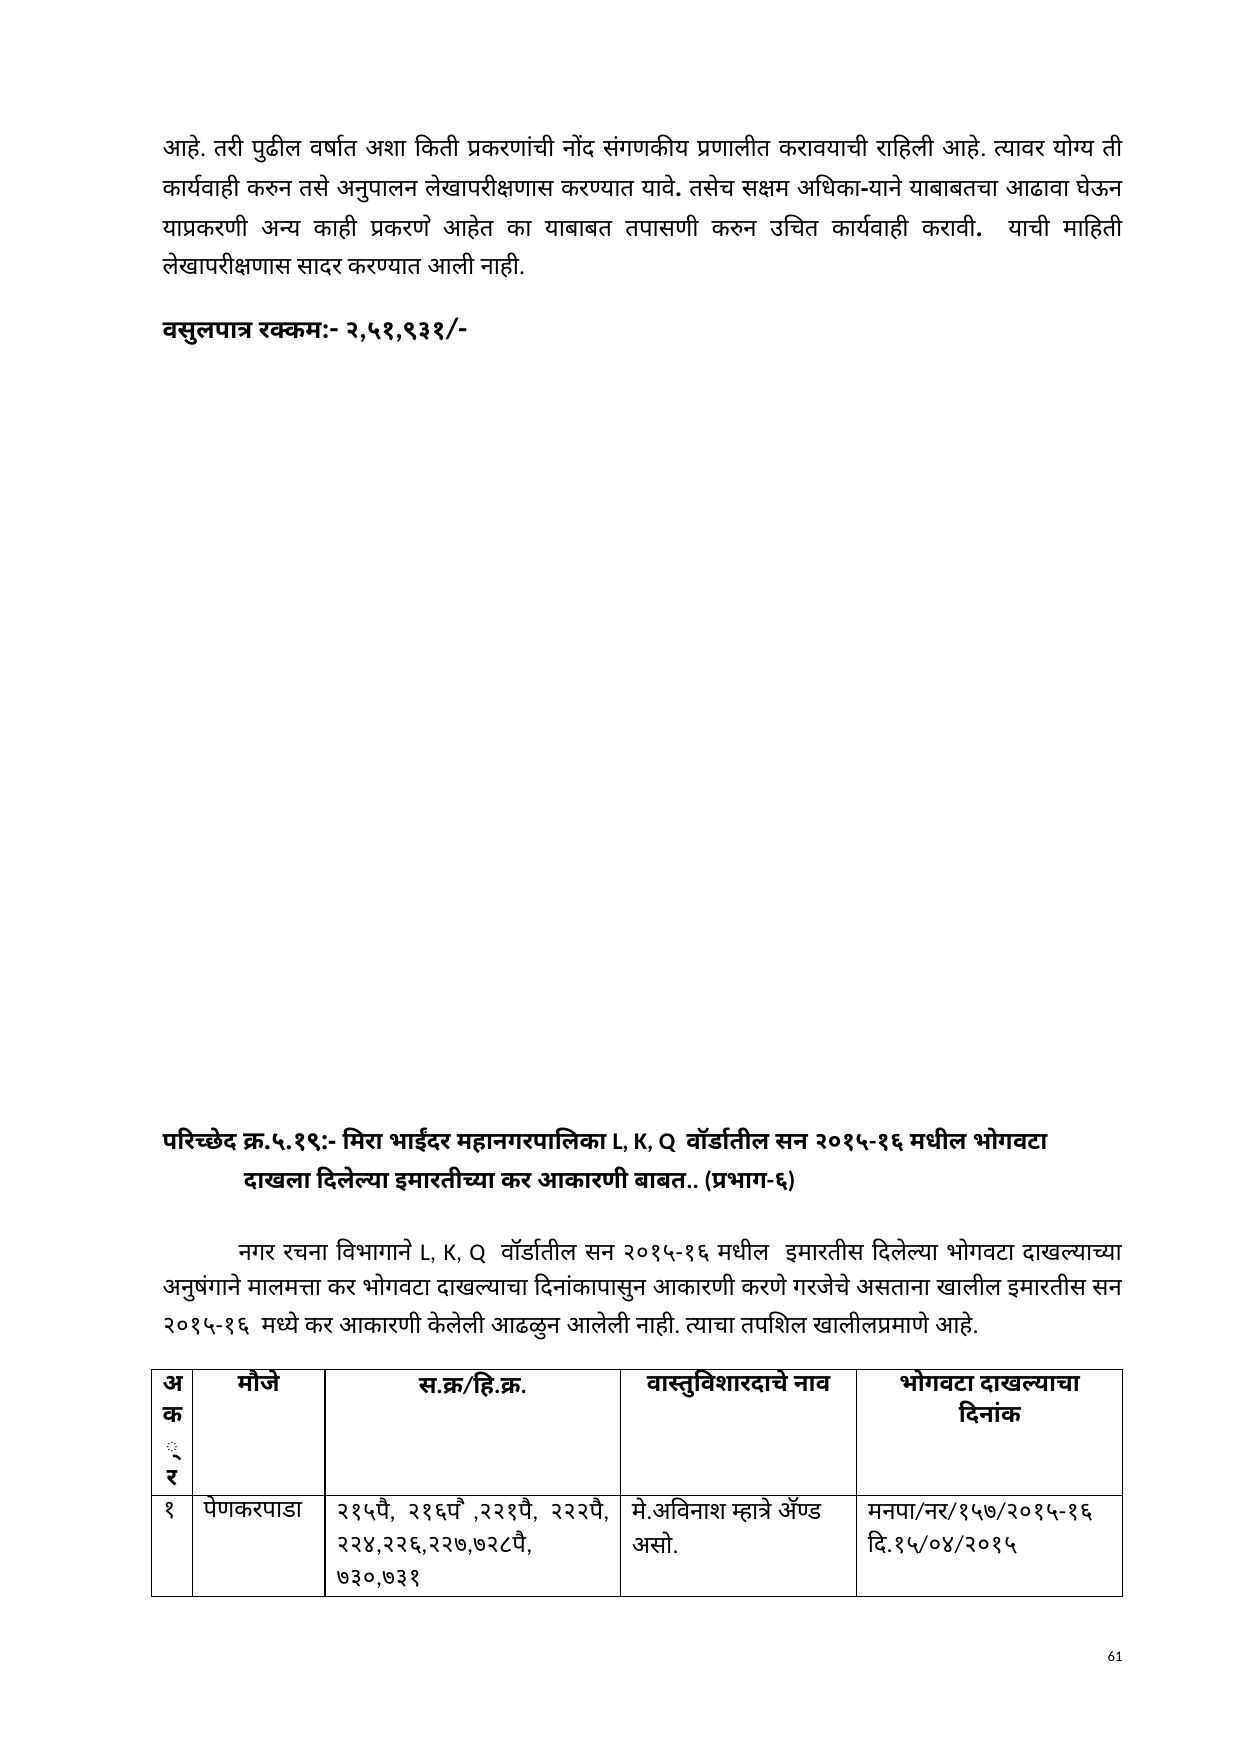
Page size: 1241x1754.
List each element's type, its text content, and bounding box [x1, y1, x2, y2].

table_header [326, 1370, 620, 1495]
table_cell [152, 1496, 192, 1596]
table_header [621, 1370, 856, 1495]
text परिच्छेद क्र.५.१९:- मिरा भाईंदर महानगरपालिका L, K, Q वॉर्डातील सन २०१५-१६ मधील भोगवटा [162, 1122, 1122, 1159]
text नगर रचना विभागाने L, K, Q वॉर्डातील सन २०१५-१६ मधील इमारतीस दिलेल्या भोगवटा दाखल्याच्या अनुषंगाने मालमत्ता कर भोगवटा दाखल्याचा दिनांकापासुन आकारणी करणे गरजेचे असताना खालील इमारतीस सन २०१५-१६ मध्ये कर आकारणी केलेली आढळुन आलेली नाही. त्याचा तपशिल खालीलप्रमाणे आहे. [162, 1237, 1122, 1343]
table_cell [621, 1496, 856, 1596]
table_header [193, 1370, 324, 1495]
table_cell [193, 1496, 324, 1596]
text वसुलपात्र रक्कम:- २,५१,९३१/- [162, 310, 1122, 348]
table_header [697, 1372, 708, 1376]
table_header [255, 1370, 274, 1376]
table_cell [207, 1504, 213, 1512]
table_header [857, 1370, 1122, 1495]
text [162, 133, 1122, 284]
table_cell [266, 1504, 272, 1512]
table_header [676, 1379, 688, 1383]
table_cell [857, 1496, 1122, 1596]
text दाखला दिलेल्या इमारतीच्या कर आकारणी बाबत.. (प्रभाग-६) [162, 1165, 1122, 1198]
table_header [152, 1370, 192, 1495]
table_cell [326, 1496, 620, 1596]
